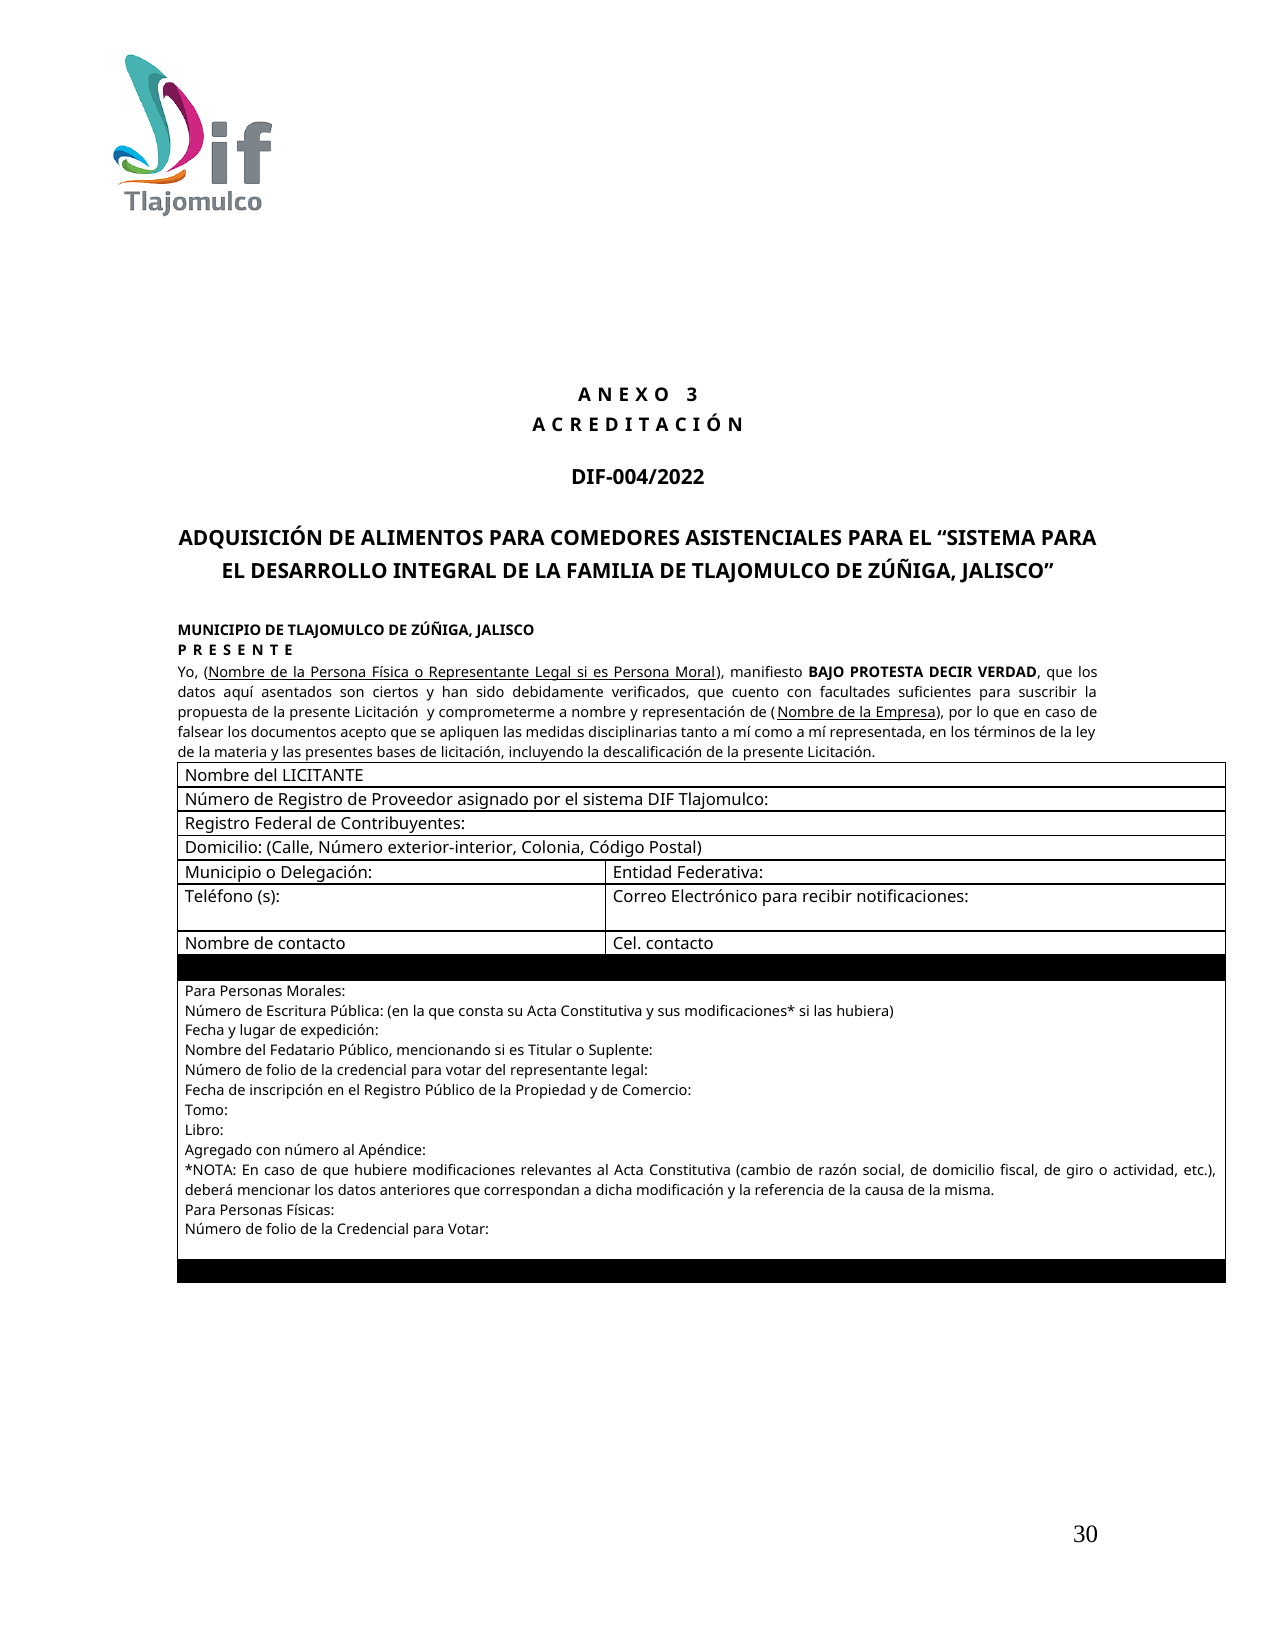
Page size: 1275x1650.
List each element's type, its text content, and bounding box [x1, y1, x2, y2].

table_cell Número de Registro de Proveedor asignado por el sistema DIF Tlajomulco: [178, 788, 1225, 810]
table_header Nombre del LICITANTE [178, 763, 1225, 786]
table_cell [178, 1261, 1225, 1282]
table_cell Domicilio: (Calle, Número exterior-interior, Colonia, Código Postal) [178, 836, 1225, 859]
text ACREDITACIÓN [177, 411, 1098, 437]
table_cell [178, 956, 1225, 979]
table_cell Registro Federal de Contribuyentes: [178, 812, 1225, 834]
table_cell Nombre de contacto [178, 932, 605, 954]
table_cell Correo Electrónico para recibir notificaciones: [606, 885, 1225, 930]
table_cell Cel. contacto [606, 932, 1225, 954]
text ANEXO 3 [177, 382, 1098, 407]
picture [75, 19, 309, 252]
table_cell Teléfono (s): [178, 885, 605, 930]
table_cell Municipio o Delegación: [178, 861, 605, 883]
table_cell Entidad Federativa: [606, 861, 1225, 883]
table_cell Para Personas Morales: Número de Escritura Pública: (en la que consta su Acta Constitutiva y sus modificaciones* si las hubiera) Fecha y lugar de expedición: Nombre del Fedatario Público, mencionando si es Titular o Suplente: Número de folio de la credencial para votar del representante legal: Fecha de inscripción en el Registro Público de la Propiedad y de Comercio: Tomo: Libro: Agregado con número al Apéndice: *NOTA: En caso de que hubiere modificaciones relevantes al Acta Constitutiva (cambio de razón social, de domicilio fiscal, de giro o actividad, etc.), deberá mencionar los datos anteriores que correspondan a dicha modificación y la referencia de la causa de la misma. Para Personas Físicas: Número de folio de la Credencial para Votar: [178, 981, 1225, 1259]
text Yo, (Nombre de la Persona Física o Representante Legal si es Persona Moral), manifiesto BAJO PROTESTA DECIR VERDAD, que los datos aquí asentados son ciertos y han sido debidamente verificados, que cuento con facultades suficientes para suscribir la propuesta de la presente Licitación y comprometerme a nombre y representación de (Nombre de la Empresa), por lo que en caso de falsear los documentos acepto que se apliquen las medidas disciplinarias tanto a mí como a mí representada, en los términos de la ley de la materia y las presentes bases de licitación, incluyendo la descalificación de la presente Licitación. [177, 662, 1098, 762]
text PRESENTE [177, 639, 1098, 659]
text DIF-004/2022 [177, 462, 1098, 491]
text ADQUISICIÓN DE ALIMENTOS PARA COMEDORES ASISTENCIALES PARA EL “SISTEMA PARA EL DESARROLLO INTEGRAL DE LA FAMILIA DE TLAJOMULCO DE ZÚÑIGA, JALISCO” [177, 523, 1098, 584]
text MUNICIPIO DE TLAJOMULCO DE ZÚÑIGA, JALISCO [177, 619, 1098, 639]
